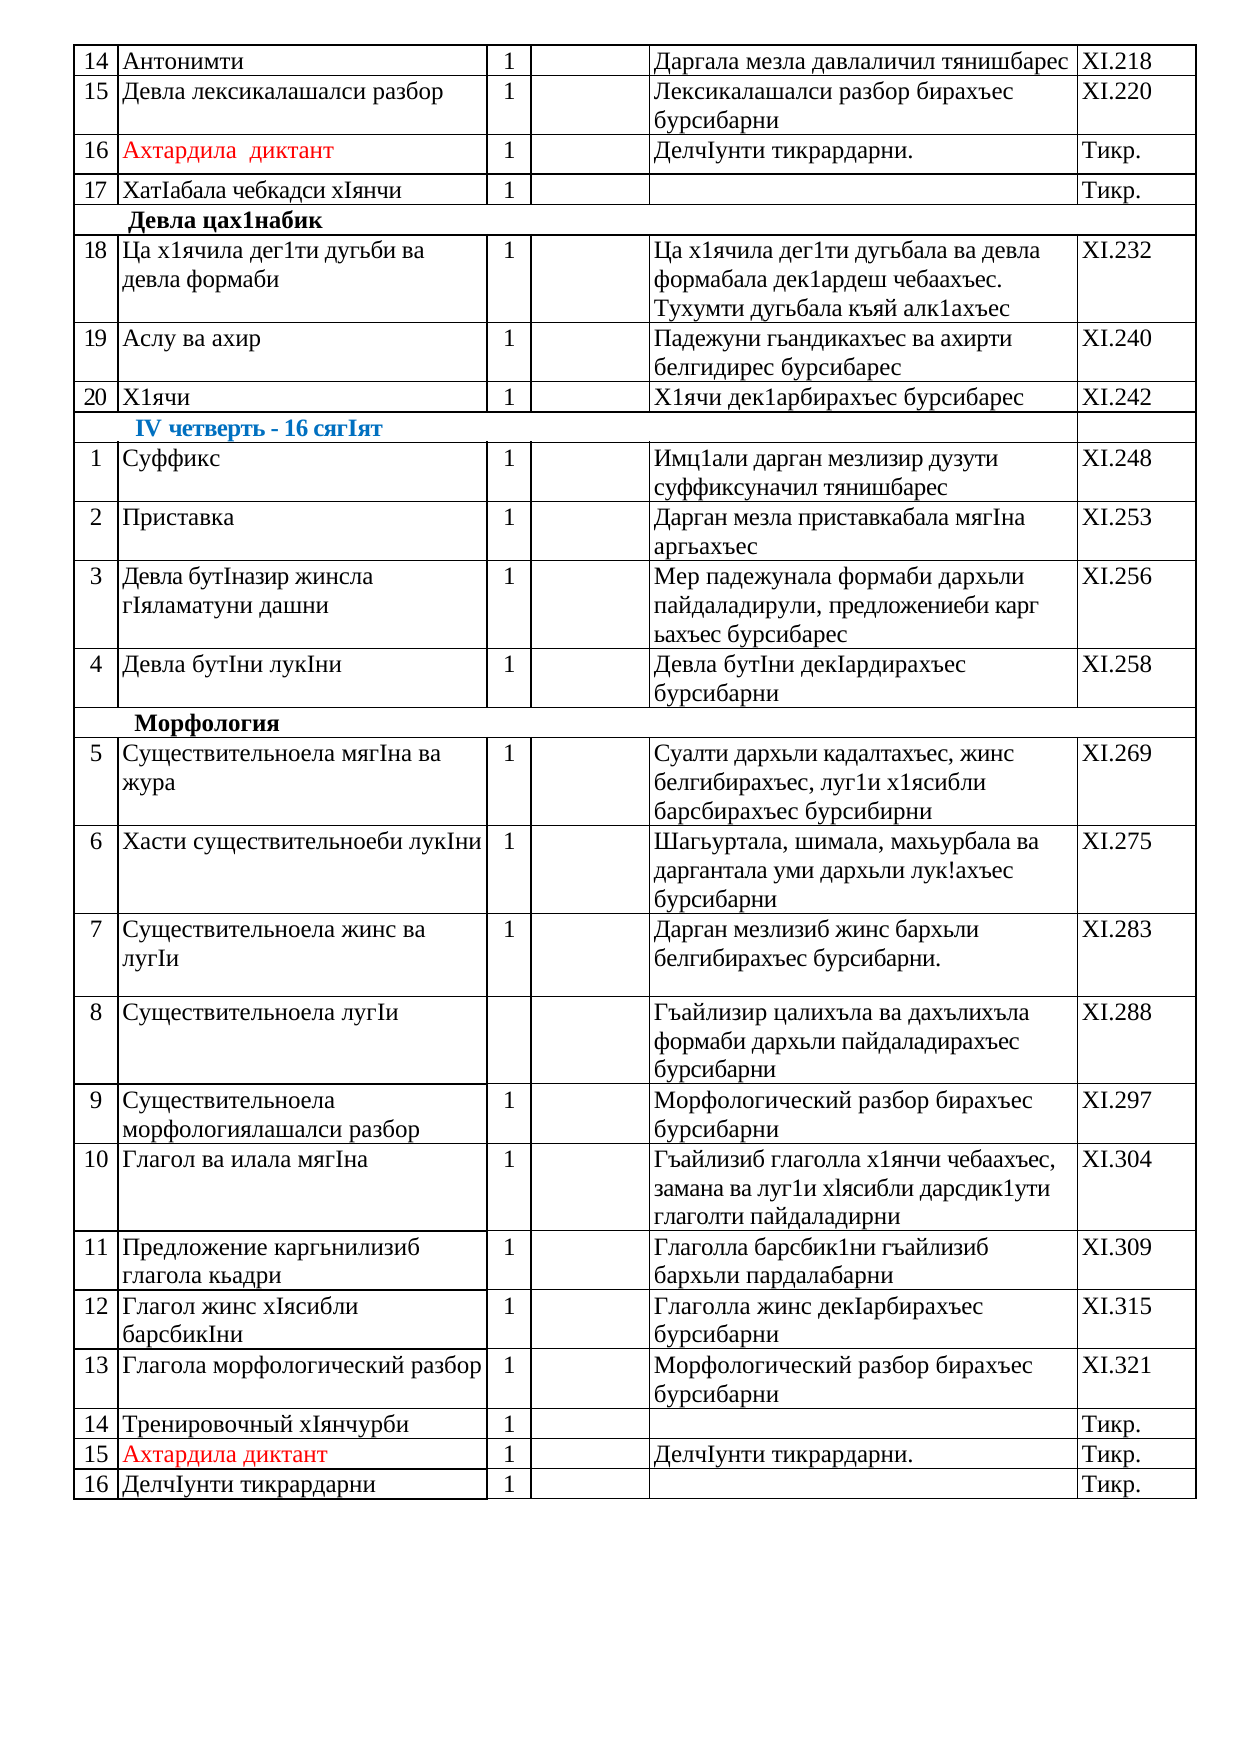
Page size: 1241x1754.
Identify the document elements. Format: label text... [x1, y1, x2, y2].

table_cell 1 [488, 826, 530, 912]
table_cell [650, 46, 1077, 75]
table_cell 1 [488, 323, 530, 381]
table_cell Аслу ва ахир [119, 323, 486, 381]
table_cell [532, 561, 649, 647]
table_cell 1 [488, 1084, 530, 1142]
table_cell Дарган мезла приставкабала мягIна аргьахъес [650, 502, 1077, 559]
table_cell [532, 1144, 649, 1230]
table_cell 12 [75, 1291, 117, 1348]
table_cell [532, 1409, 649, 1438]
table_cell Ахтардила диктант [119, 135, 486, 173]
table_cell [532, 826, 649, 912]
table_cell [532, 1290, 649, 1348]
table_cell [532, 1349, 649, 1407]
table_cell 16 [75, 135, 117, 173]
table_cell Девла бутIназир жинсла гIяламатуни дашни [119, 561, 486, 647]
table_cell [1078, 413, 1195, 441]
table_cell Глагол жинс хIясибли барсбикIни [119, 1291, 486, 1348]
table_cell [532, 382, 649, 411]
table_cell Глагола морфологический разбор [119, 1350, 486, 1407]
table_cell 1 [488, 738, 530, 824]
table_cell [532, 1231, 649, 1289]
table_cell ДелчIунти тикрардарни. [650, 135, 1077, 173]
table_cell [532, 1439, 649, 1468]
table_cell 14 [75, 46, 117, 75]
table_cell 1 [488, 1290, 530, 1348]
table_cell 11 [75, 1232, 117, 1289]
table_cell Суалти дархьли кадалтахъес, жинс белгибирахъес, луг1и х1ясибли барсбирахъес бурсибирни [650, 738, 1077, 824]
table_cell Мер падежунала формаби дархьли пайдаладирули, предложениеби карг ьахъес бурсибарес [650, 561, 1077, 647]
table_cell Антонимти [119, 46, 486, 75]
table_cell ХI.248 [1078, 443, 1195, 501]
table_cell [650, 1409, 1077, 1438]
table_cell ХI.256 [1078, 561, 1195, 647]
table_cell 1 [488, 382, 530, 411]
table_cell Имц1али дарган мезлизир дузути суффиксуначил тянишбарес [650, 443, 1077, 501]
table_cell Хасти существительноеби лукIни [119, 826, 486, 912]
table_cell [532, 997, 649, 1083]
table_cell 17 [75, 175, 117, 204]
table_cell ХI.240 [1078, 323, 1195, 381]
table_cell [532, 323, 649, 381]
table_cell Тикр. [1078, 1469, 1195, 1498]
table_cell [532, 1469, 649, 1498]
table_cell Существительноела жинс ва лугIи [119, 914, 486, 996]
table_cell Шагьуртала, шимала, махьурбала ва даргантала уми дархьли лук!ахъес бурсибарни [650, 826, 1077, 912]
table_cell ХI.315 [1078, 1290, 1195, 1348]
table_cell ХI.283 [1078, 914, 1195, 996]
table_cell ХI.321 [1078, 1349, 1195, 1407]
table_cell 1 [488, 135, 530, 173]
table_cell Морфологический разбор бирахъес бурсибарни [650, 1349, 1077, 1407]
table_cell 1 [488, 914, 530, 996]
table_cell [650, 1469, 1077, 1498]
table_cell 4 [75, 649, 117, 706]
table_cell 13 [75, 1350, 117, 1407]
table_cell 19 [75, 323, 117, 381]
table_cell Гъайлизир цалихъла ва дахълихъла формаби дархьли пайдаладирахъес бурсибарни [650, 997, 1077, 1083]
table_cell 15 [75, 76, 117, 134]
table_cell Суффикс [119, 443, 486, 501]
table_cell Девла лексикалашалси разбор [119, 76, 486, 134]
table_cell [532, 738, 649, 824]
table_cell Х1ячи дек1арбирахъес бурсибарес [650, 382, 1077, 411]
table_cell Ахтардила диктант [119, 1439, 486, 1468]
table_cell Ца х1ячила дег1ти дугьби ва девла формаби [119, 236, 486, 322]
table_cell [532, 135, 649, 173]
table_cell Существительноела лугIи [119, 997, 486, 1083]
table_cell 14 [75, 1409, 117, 1438]
table_cell [532, 175, 649, 204]
table_cell 5 [75, 738, 117, 824]
table_cell 1 [488, 175, 530, 204]
table_cell Существительноела мягIна ва жура [119, 738, 486, 824]
table_cell 6 [75, 826, 117, 912]
table_cell 1 [488, 1439, 530, 1468]
table_cell 8 [75, 997, 117, 1083]
table_cell [532, 1084, 649, 1142]
table_cell [532, 46, 649, 75]
table_cell Существительноела морфологиялашалси разбор [119, 1085, 486, 1142]
table_cell Ца х1ячила дег1ти дугьбала ва девла формабала дек1ардеш чебаахъес. Тухумти дугьбала къяй алк1ахъес [650, 236, 1077, 322]
table_cell ХI.242 [1078, 382, 1195, 411]
table_cell ХI.253 [1078, 502, 1195, 559]
table_cell Тикр. [1078, 1439, 1195, 1468]
table_cell 1 [488, 502, 530, 559]
table_cell 1 [488, 649, 530, 706]
table_cell Тренировочный хIянчурби [119, 1409, 486, 1438]
table_cell 20 [75, 382, 117, 411]
table_cell 1 [488, 1409, 530, 1438]
table_cell Предложение каргьнилизиб глагола кьадри [119, 1232, 486, 1289]
table_cell Морфология [75, 708, 1195, 737]
table_cell 1 [488, 46, 530, 75]
table_cell Морфологический разбор бирахъес бурсибарни [650, 1084, 1077, 1142]
table_cell [532, 76, 649, 134]
table_cell 18 [75, 236, 117, 322]
table_cell [532, 236, 649, 322]
table_cell Дарган мезлизиб жинс бархьли белгибирахъес бурсибарни. [650, 914, 1077, 996]
table_cell IV четверть - 16 сягIят [75, 413, 1077, 441]
table_cell Девла цах1набик [75, 205, 1195, 234]
table_cell [532, 443, 649, 501]
table_cell [532, 649, 649, 706]
table_cell 7 [75, 914, 117, 996]
table_cell Девла бутIни декIардирахъес бурсибарни [650, 649, 1077, 706]
table_cell ХI.288 [1078, 997, 1195, 1083]
table_cell 16 [75, 1470, 117, 1498]
table_cell ХI.304 [1078, 1144, 1195, 1230]
table_cell 1 [488, 561, 530, 647]
table_cell [532, 502, 649, 559]
table_cell 1 [488, 76, 530, 134]
table_cell Глагол ва илала мягIна [119, 1144, 486, 1230]
table_cell ДелчIунти тикрардарни [119, 1470, 486, 1498]
table_cell Тикр. [1078, 175, 1195, 204]
table_cell Девла бутIни лукIни [119, 649, 486, 706]
table_cell 10 [75, 1144, 117, 1230]
table_cell 9 [75, 1085, 117, 1142]
table_cell 3 [75, 561, 117, 647]
table_cell Тикр. [1078, 1409, 1195, 1438]
table_cell ХI.232 [1078, 236, 1195, 322]
table_cell Глаголла барсбик1ни гъайлизиб бархьли пардалабарни [650, 1231, 1077, 1289]
table_cell 1 [488, 236, 530, 322]
table_cell Тикр. [1078, 135, 1195, 173]
table_cell ХI.218 [1078, 46, 1195, 75]
table_cell [650, 175, 1077, 204]
table_cell Приставка [119, 502, 486, 559]
table_cell Гъайлизиб глаголла х1янчи чебаахъес, замана ва луг1и xlясибли дарсдик1ути глаголти пайдаладирни [650, 1144, 1077, 1230]
table_cell Лексикалашалси разбор бирахъес бурсибарни [650, 76, 1077, 134]
table_cell 1 [488, 443, 530, 501]
table_cell 1 [75, 443, 117, 501]
table_cell ХI.258 [1078, 649, 1195, 706]
table_cell [532, 914, 649, 996]
table_cell ХI.275 [1078, 826, 1195, 912]
table_cell [488, 997, 530, 1083]
table_cell 15 [75, 1439, 117, 1468]
table_cell Падежуни гьандикахъес ва ахирти белгидирес бурсибарес [650, 323, 1077, 381]
table_cell Х1ячи [119, 382, 486, 411]
table_cell 2 [75, 502, 117, 559]
table_cell ХатIабала чебкадси хIянчи [119, 175, 486, 204]
table_cell 1 [488, 1144, 530, 1230]
table_cell 1 [488, 1231, 530, 1289]
table_cell ДелчIунти тикрардарни. [650, 1439, 1077, 1468]
table_cell ХI.269 [1078, 738, 1195, 824]
table_cell ХI.309 [1078, 1231, 1195, 1289]
table_cell ХI.297 [1078, 1084, 1195, 1142]
table_cell Глаголла жинс декIарбирахъес бурсибарни [650, 1290, 1077, 1348]
table_cell 1 [488, 1469, 530, 1498]
table_cell ХI.220 [1078, 76, 1195, 134]
table_cell 1 [488, 1349, 530, 1407]
